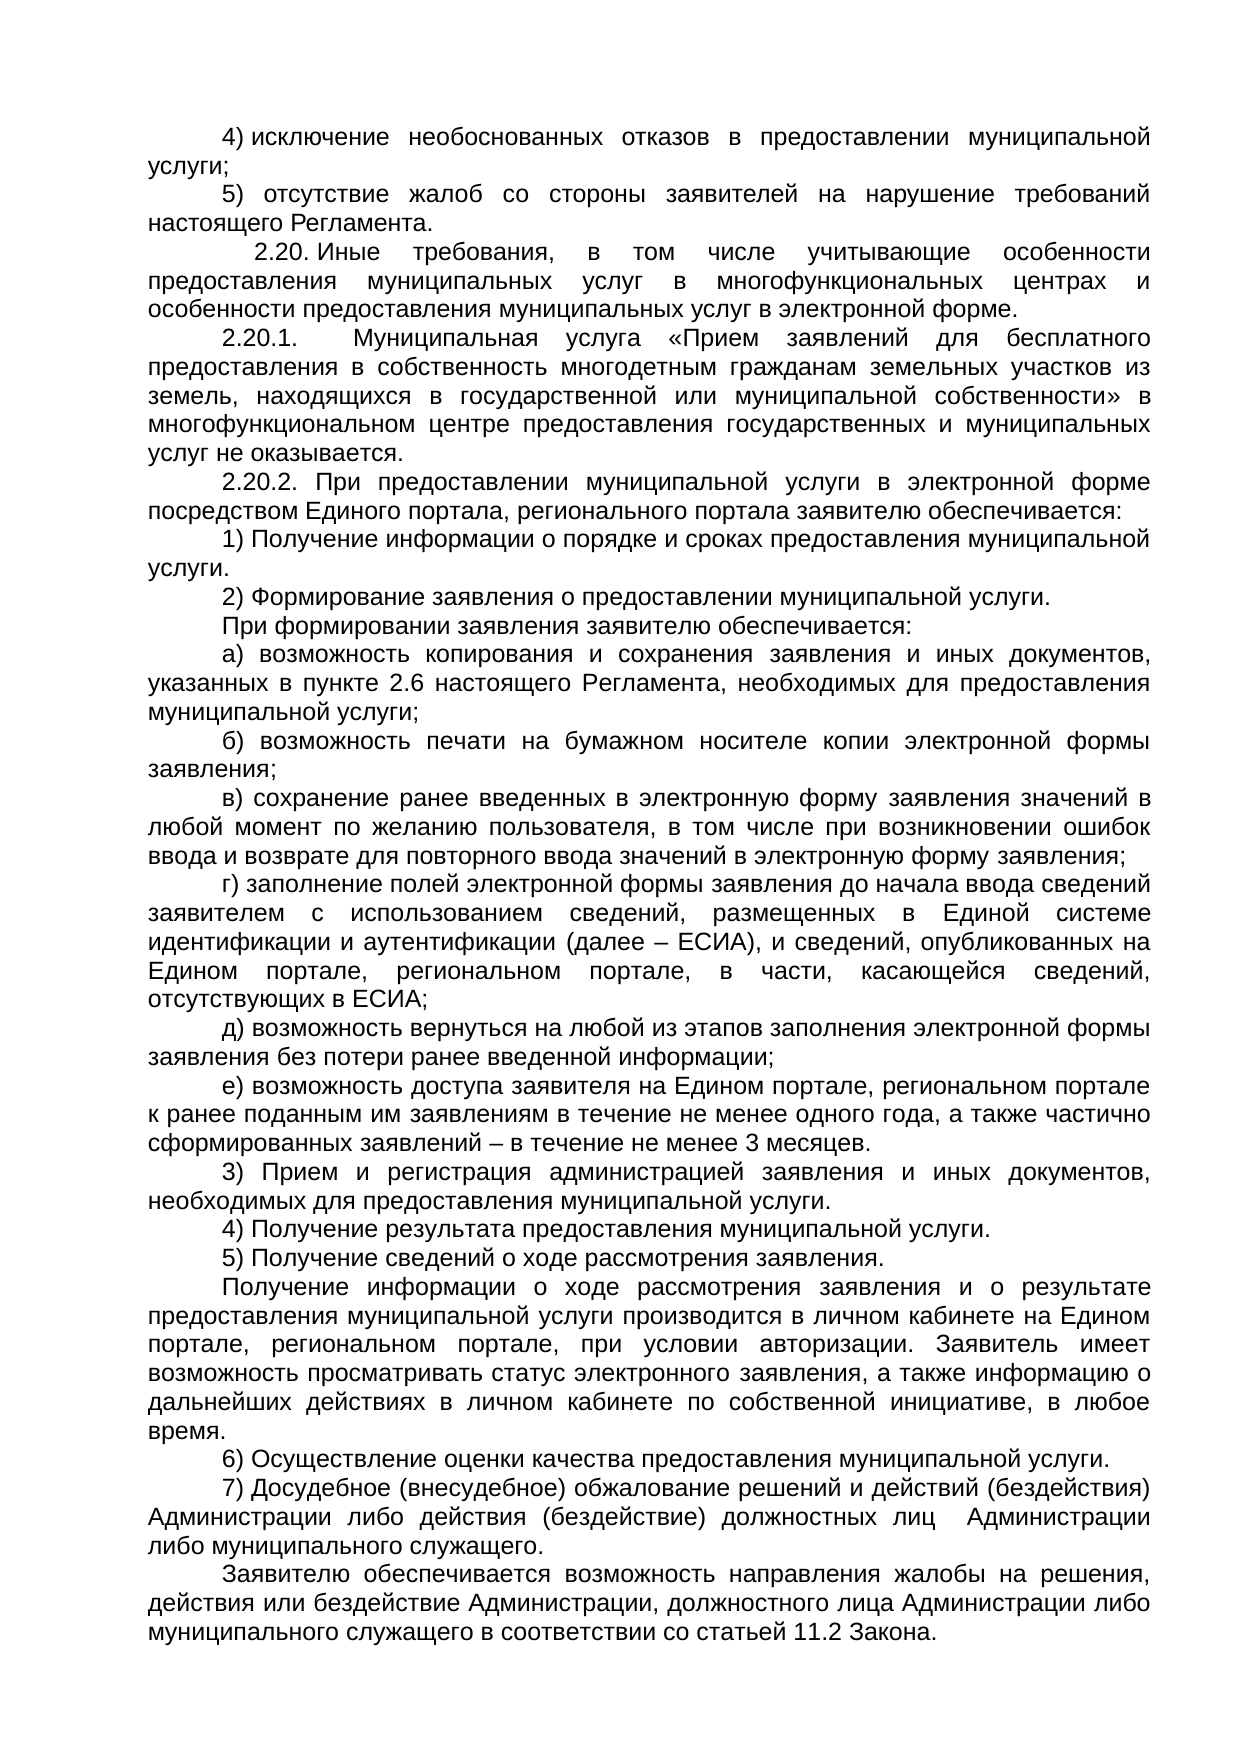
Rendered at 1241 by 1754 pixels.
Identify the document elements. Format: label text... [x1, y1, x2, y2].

text б) возможность печати на бумажном носителе копии электронной формы заявления; [148, 726, 1152, 783]
text е) возможность доступа заявителя на Едином портале, региональном портале к ранее поданным им заявлениям в течение не менее одного года, а также частично сформированных заявлений – в течение не менее 3 месяцев. [148, 1071, 1152, 1157]
text в) сохранение ранее введенных в электронную форму заявления значений в любой момент по желанию пользователя, в том числе при возникновении ошибок ввода и возврате для повторного ввода значений в электронную форму заявления; [148, 783, 1152, 869]
text 2.20.1. Муниципальная услуга «Прием заявлений для бесплатного предоставления в собственность многодетным гражданам земельных участков из земель, находящихся в государственной или муниципальной собственности» в многофункциональном центре предоставления государственных и муниципальных услуг не оказывается. [148, 323, 1152, 467]
text 7) Досудебное (внесудебное) обжалование решений и действий (бездействия) Администрации либо действия (бездействие) должностных лиц Администрации либо муниципального служащего. [148, 1473, 1152, 1559]
text г) заполнение полей электронной формы заявления до начала ввода сведений заявителем с использованием сведений, размещенных в Единой системе идентификации и аутентификации (далее – ЕСИА), и сведений, опубликованных на Едином портале, региональном портале, в части, касающейся сведений, отсутствующих в ЕСИА; [148, 869, 1152, 1013]
text 4) исключение необоснованных отказов в предоставлении муниципальной услуги; [148, 122, 1152, 179]
text 2.20. Иные требования, в том числе учитывающие особенности предоставления муниципальных услуг в многофункциональных центрах и особенности предоставления муниципальных услуг в электронной форме. [148, 237, 1152, 323]
text При формировании заявления заявителю обеспечивается: [148, 611, 1152, 639]
text Получение информации о ходе рассмотрения заявления и о результате предоставления муниципальной услуги производится в личном кабинете на Едином портале, региональном портале, при условии авторизации. Заявитель имеет возможность просматривать статус электронного заявления, а также информацию о дальнейших действиях в личном кабинете по собственной инициативе, в любое время. [148, 1272, 1152, 1444]
text 4) Получение результата предоставления муниципальной услуги. [148, 1214, 1152, 1243]
text а) возможность копирования и сохранения заявления и иных документов, указанных в пункте 2.6 настоящего Регламента, необходимых для предоставления муниципальной услуги; [148, 639, 1152, 726]
text д) возможность вернуться на любой из этапов заполнения электронной формы заявления без потери ранее введенной информации; [148, 1013, 1152, 1071]
text Заявителю обеспечивается возможность направления жалобы на решения, действия или бездействие Администрации, должностного лица Администрации либо муниципального служащего в соответствии со статьей 11.2 Закона. [148, 1559, 1152, 1646]
text 2.20.2. При предоставлении муниципальной услуги в электронной форме посредством Единого портала, регионального портала заявителю обеспечивается: [148, 467, 1152, 524]
text 1) Получение информации о порядке и сроках предоставления муниципальной услуги. [148, 524, 1152, 582]
text 5) отсутствие жалоб со стороны заявителей на нарушение требований настоящего Регламента. [148, 179, 1152, 237]
text 5) Получение сведений о ходе рассмотрения заявления. [148, 1243, 1152, 1272]
text 2) Формирование заявления о предоставлении муниципальной услуги. [148, 582, 1152, 611]
text 6) Осуществление оценки качества предоставления муниципальной услуги. [148, 1444, 1152, 1473]
text 3) Прием и регистрация администрацией заявления и иных документов, необходимых для предоставления муниципальной услуги. [148, 1157, 1152, 1214]
